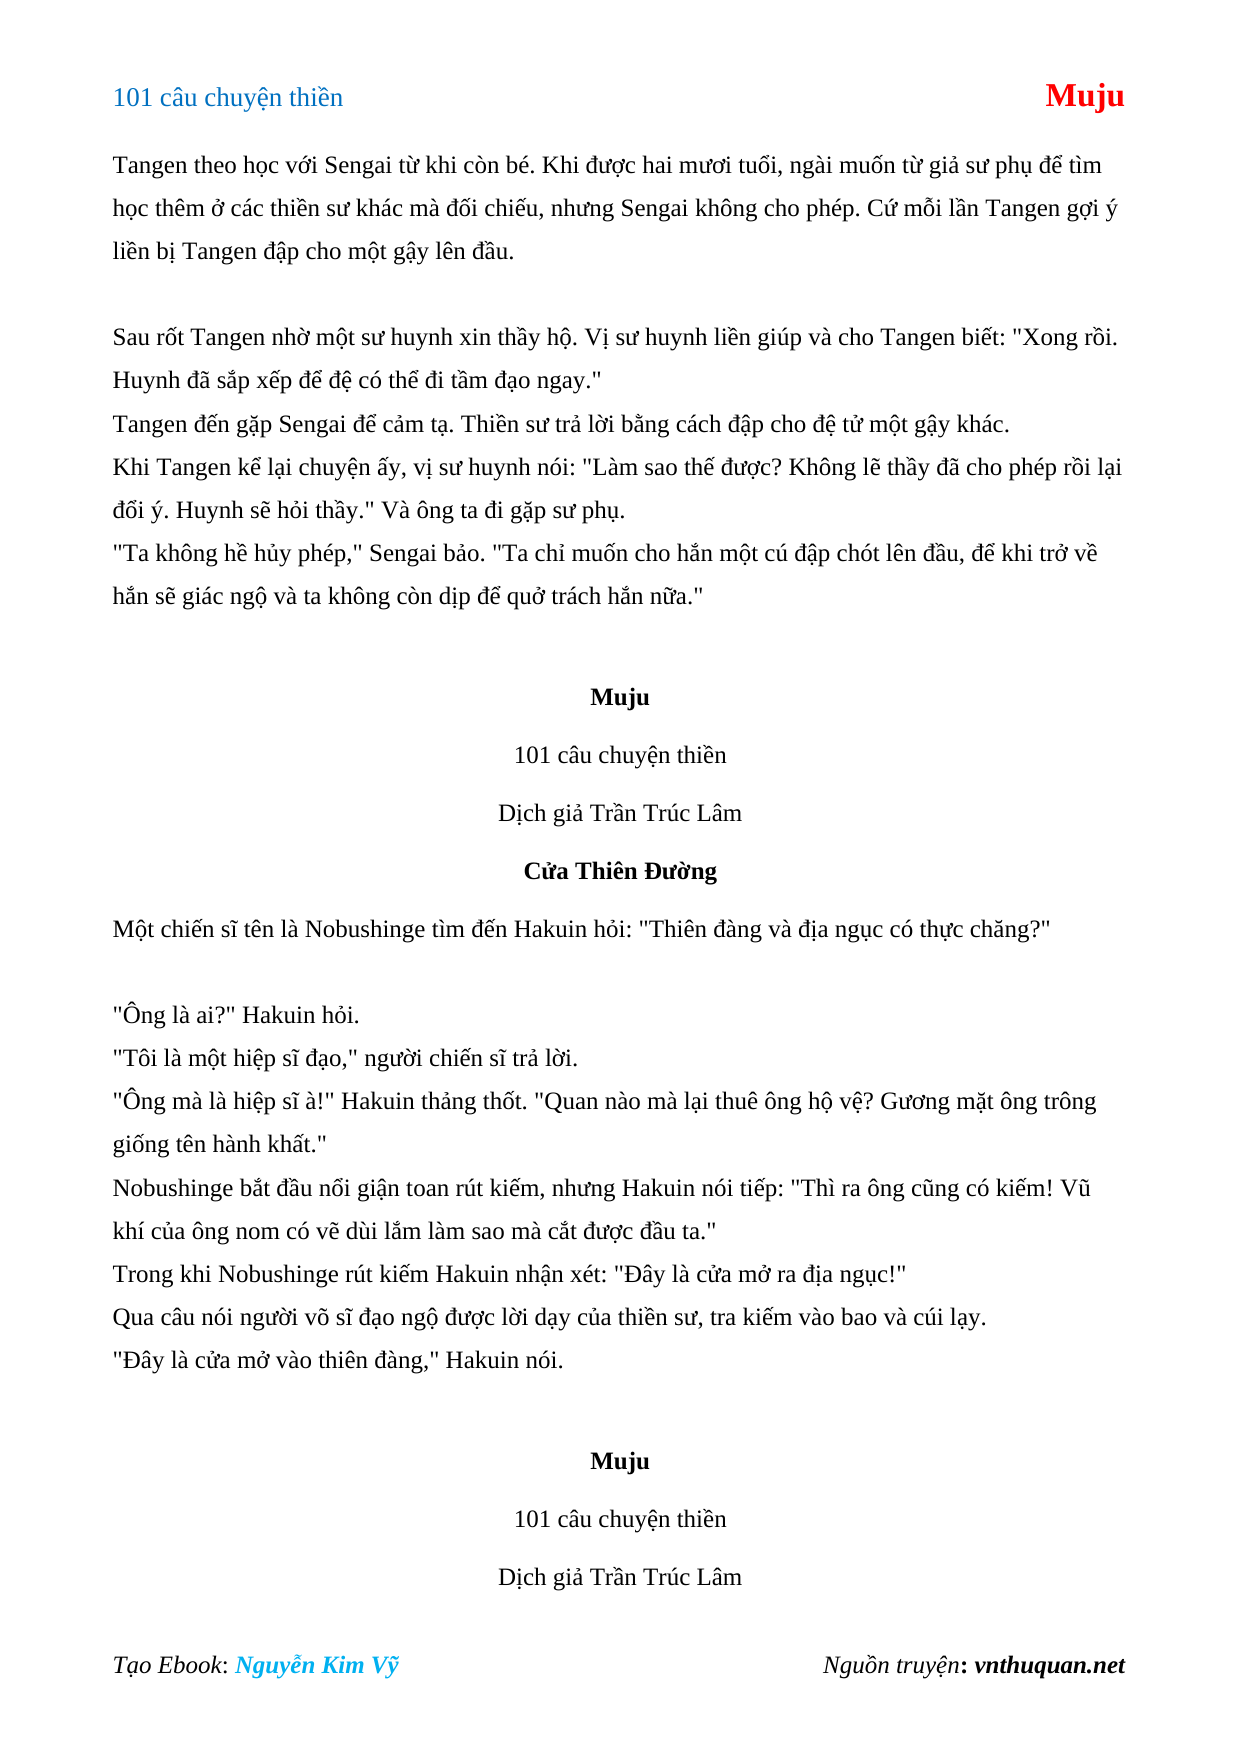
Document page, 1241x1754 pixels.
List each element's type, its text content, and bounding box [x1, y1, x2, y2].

text Cửa Thiên Đường [112, 856, 1128, 885]
text Tangen theo học với Sengai từ khi còn bé. Khi được hai mươi tuổi, ngài muốn từ giả sư phụ để tìm học thêm ở các thiền sư khác mà đối chiếu, nhưng Sengai không cho phép. Cứ mỗi lần Tangen gợi ý liền bị Tangen đập cho một gậy lên đầu. Sau rốt Tangen nhờ một sư huynh xin thầy hộ. Vị sư huynh liền giúp và cho Tangen biết: "Xong rồi. Huynh đã sắp xếp để đệ có thể đi tầm đạo ngay." Tangen đến gặp Sengai để cảm tạ. Thiền sư trả lời bằng cách đập cho đệ tử một gậy khác. Khi Tangen kể lại chuyện ấy, vị sư huynh nói: "Làm sao thế được? Không lẽ thầy đã cho phép rồi lại đổi ý. Huynh sẽ hỏi thầy." Và ông ta đi gặp sư phụ. "Ta không hề hủy phép," Sengai bảo. "Ta chỉ muốn cho hắn một cú đập chót lên đầu, để khi trở về hắn sẽ giác ngộ và ta không còn dịp để quở trách hắn nữa." [112, 150, 1128, 610]
text Muju [112, 1446, 1128, 1475]
text Muju [112, 682, 1128, 711]
text Một chiến sĩ tên là Nobushinge tìm đến Hakuin hỏi: "Thiên đàng và địa ngục có thực chăng?" "Ông là ai?" Hakuin hỏi. "Tôi là một hiệp sĩ đạo," người chiến sĩ trả lời. "Ông mà là hiệp sĩ à!" Hakuin thảng thốt. "Quan nào mà lại thuê ông hộ vệ? Gương mặt ông trông giống tên hành khất." Nobushinge bắt đầu nổi giận toan rút kiếm, nhưng Hakuin nói tiếp: "Thì ra ông cũng có kiếm! Vũ khí của ông nom có vẽ dùi lắm làm sao mà cắt được đầu ta." Trong khi Nobushinge rút kiếm Hakuin nhận xét: "Đây là cửa mở ra địa ngục!" Qua câu nói người võ sĩ đạo ngộ được lời dạy của thiền sư, tra kiếm vào bao và cúi lạy. "Đây là cửa mở vào thiên đàng," Hakuin nói. [112, 914, 1128, 1374]
text 101 câu chuyện thiền [112, 1504, 1128, 1533]
text Dịch giả Trần Trúc Lâm [112, 1562, 1128, 1591]
text 101 câu chuyện thiền [112, 740, 1128, 769]
text Dịch giả Trần Trúc Lâm [112, 798, 1128, 827]
